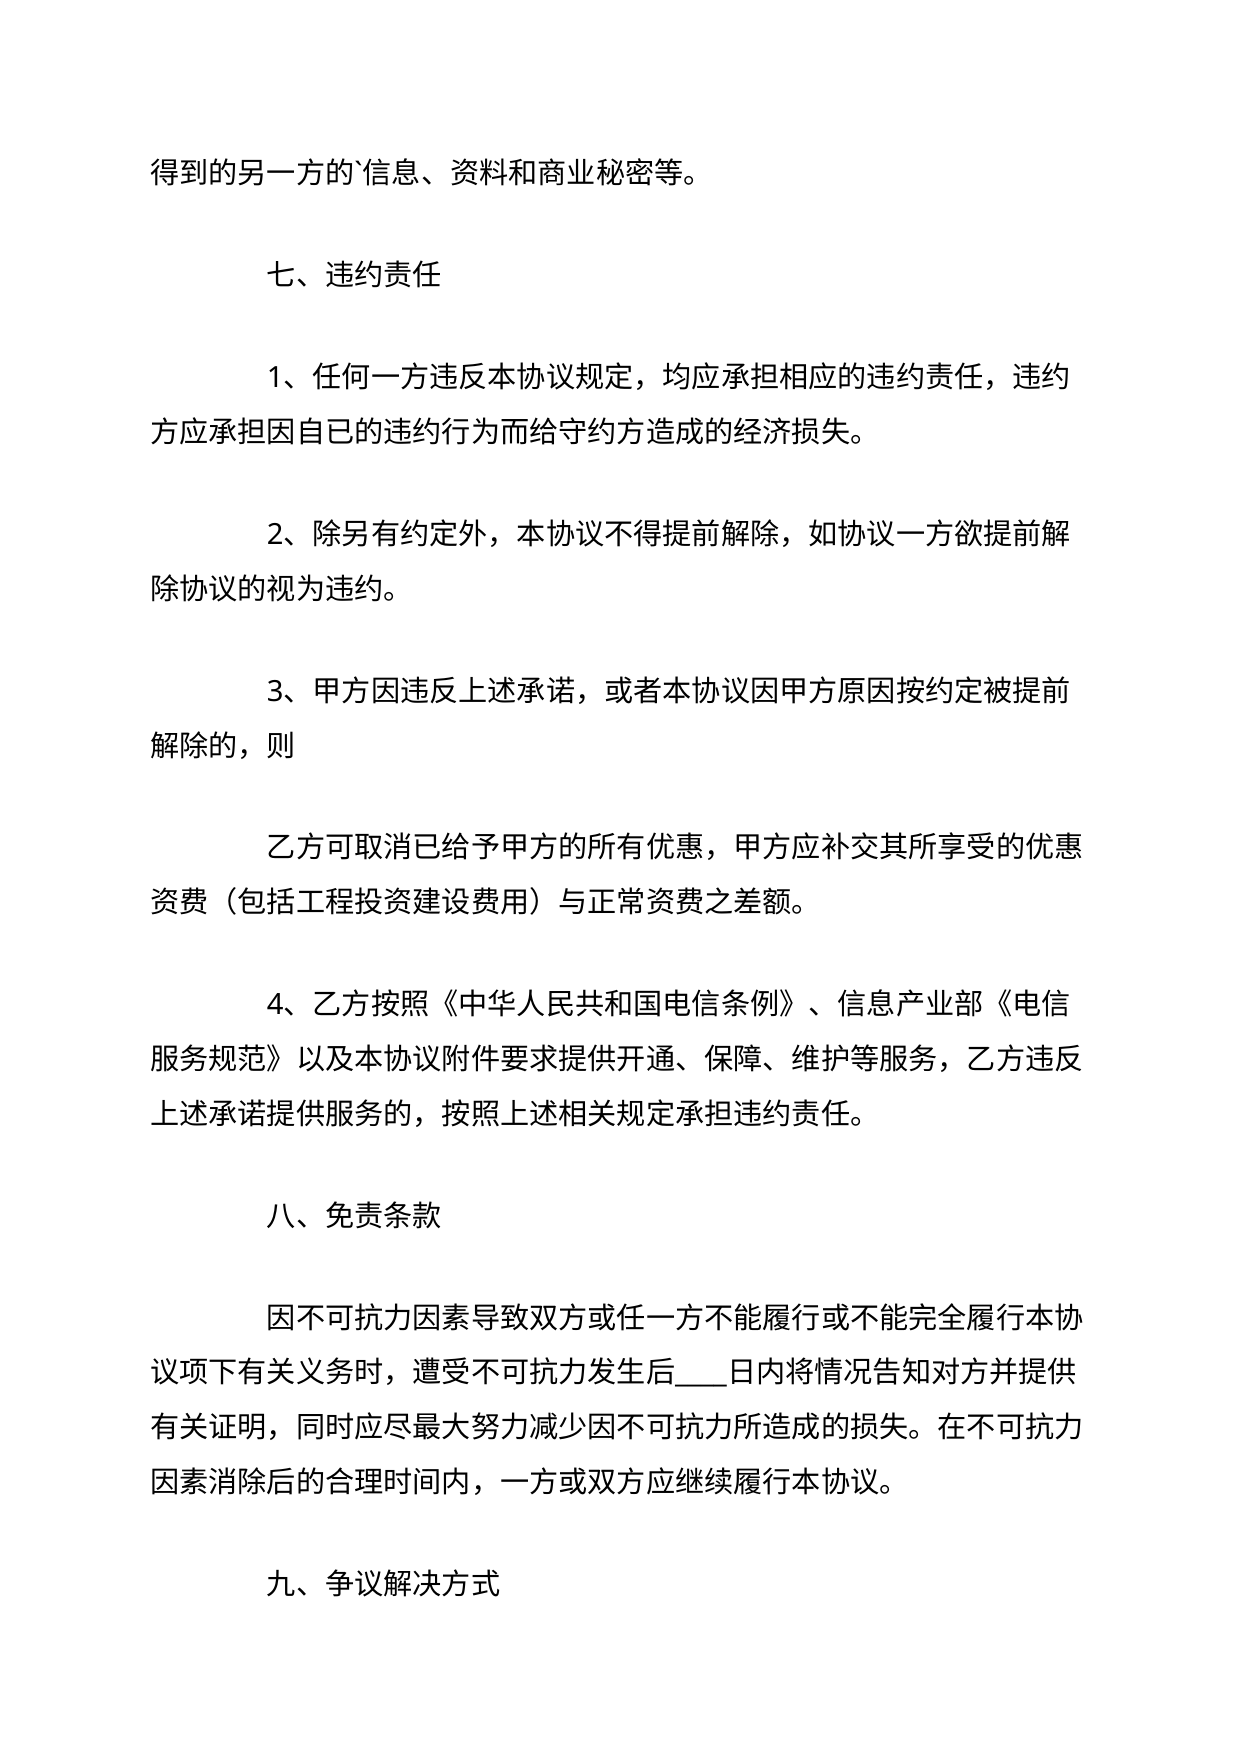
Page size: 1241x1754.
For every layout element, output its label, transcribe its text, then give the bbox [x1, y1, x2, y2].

text 1、任何一方违反本协议规定，均应承担相应的违约责任，违约方应承担因自已的违约行为而给守约方造成的经济损失。 [150, 354, 1090, 451]
text 4、乙方按照《中华人民共和国电信条例》、信息产业部《电信服务规范》以及本协议附件要求提供开通、保障、维护等服务，乙方违反上述承诺提供服务的，按照上述相关规定承担违约责任。 [150, 981, 1090, 1133]
text 因不可抗力因素导致双方或任一方不能履行或不能完全履行本协议项下有关义务时，遭受不可抗力发生后____日内将情况告知对方并提供有关证明，同时应尽最大努力减少因不可抗力所造成的损失。在不可抗力因素消除后的合理时间内，一方或双方应继续履行本协议。 [150, 1294, 1090, 1501]
text 3、甲方因违反上述承诺，或者本协议因甲方原因按约定被提前解除的，则 [150, 667, 1090, 764]
text 2、除另有约定外，本协议不得提前解除，如协议一方欲提前解除协议的视为违约。 [150, 511, 1090, 608]
text 八、免责条款 [150, 1192, 1090, 1235]
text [150, 150, 1090, 192]
text 七、违约责任 [150, 252, 1090, 294]
text 乙方可取消已给予甲方的所有优惠，甲方应补交其所享受的优惠资费（包括工程投资建设费用）与正常资费之差额。 [150, 824, 1090, 921]
text 九、争议解决方式 [150, 1561, 1090, 1603]
